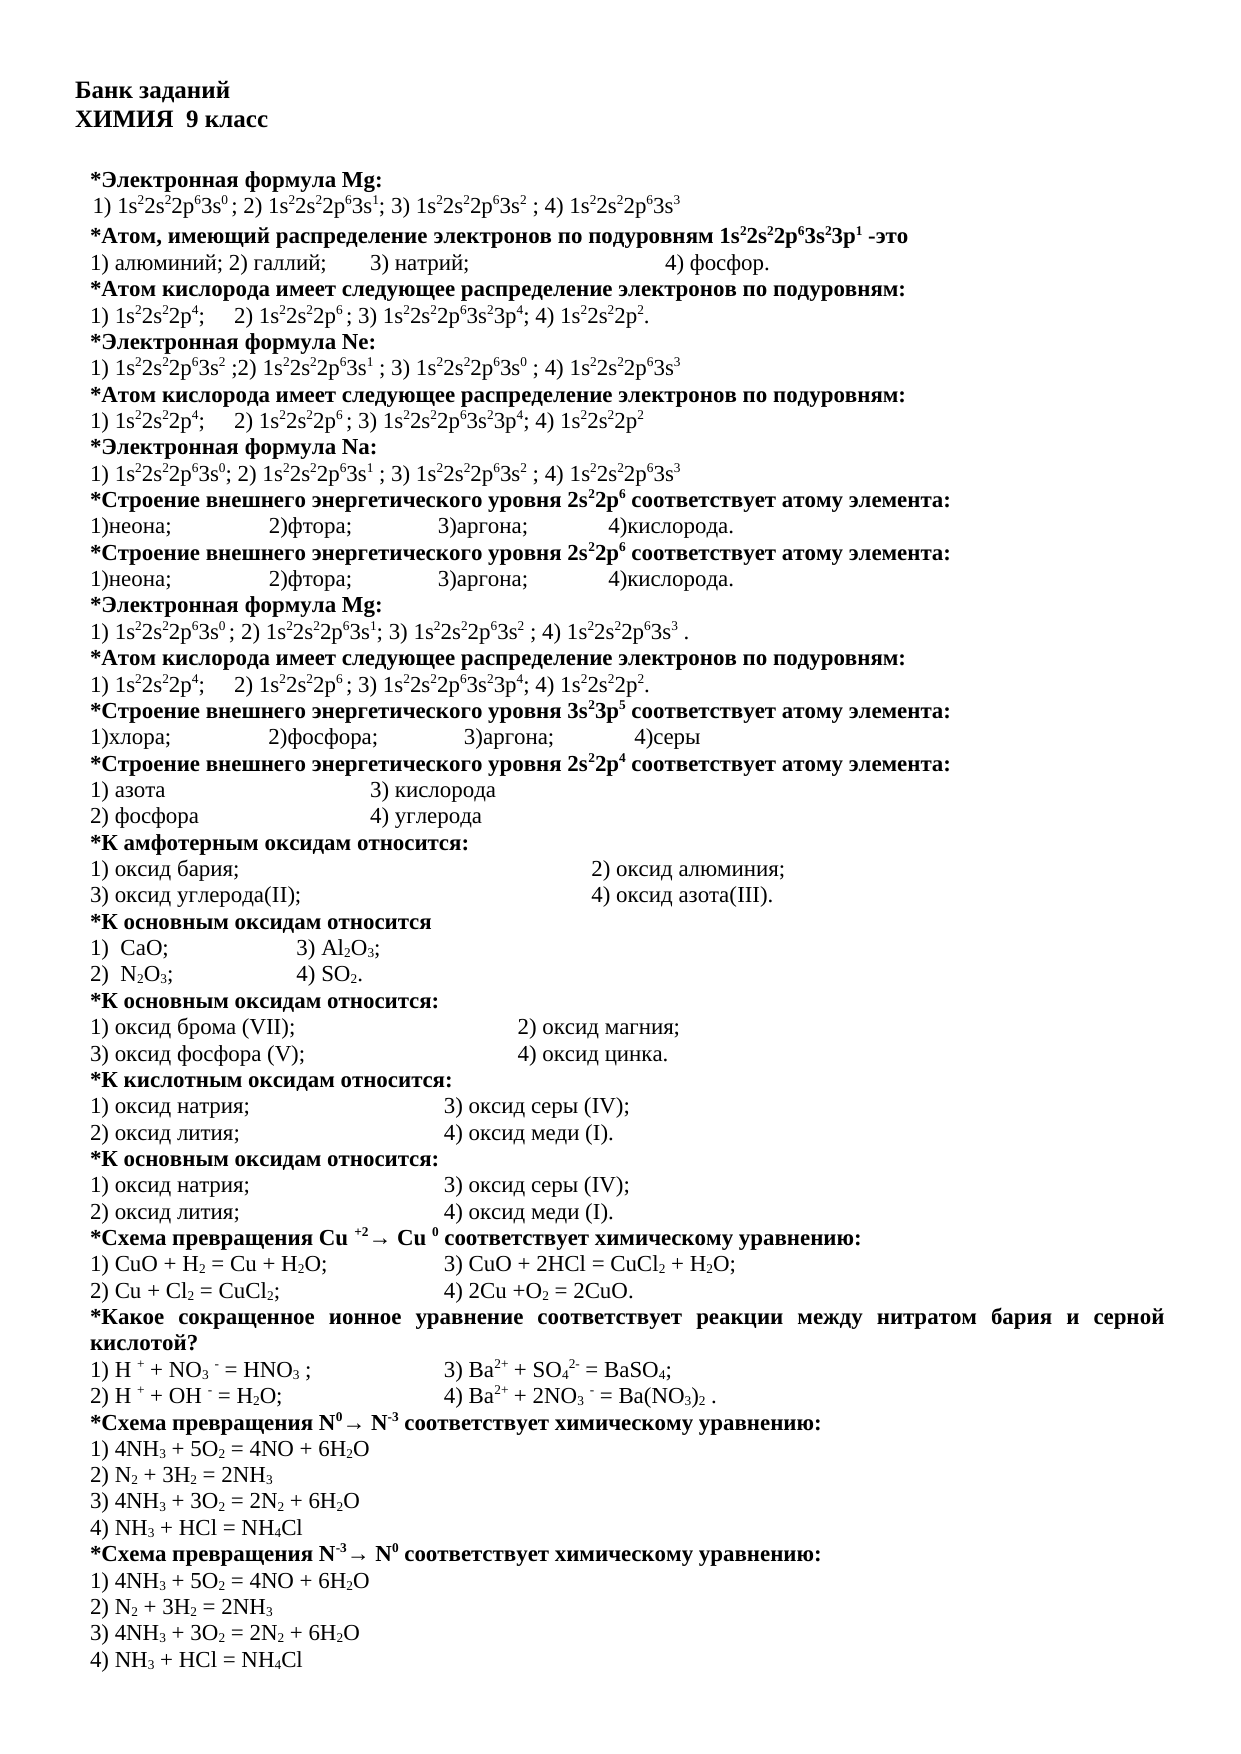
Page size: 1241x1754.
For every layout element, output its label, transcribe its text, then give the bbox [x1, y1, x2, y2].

text 3) 4NH3 + 3O2 = 2N2 + 6H2O [90, 1619, 1165, 1646]
text 1) оксид натрия; 3) оксид серы (IV); [90, 1092, 1165, 1119]
text 1) оксид натрия; 3) оксид серы (IV); [90, 1171, 1165, 1198]
text *Строение внешнего энергетического уровня 2s22p4 соответствует атому элемента: [90, 750, 1165, 776]
text 4) NH3 + HCl = NH4Cl [90, 1514, 1165, 1540]
text *Атом, имеющий распределение электронов по подуровням 1s22s22p63s23p1 -это [75, 223, 1165, 249]
text *К основным оксидам относится [75, 908, 1165, 934]
text *Какое сокращенное ионное уравнение соответствует реакции между нитратом бария и серной кислотой? [90, 1303, 1165, 1356]
text *Строение внешнего энергетического уровня 2s22p6 соответствует атому элемента: [90, 539, 1165, 565]
text 1) 1s22s22p4; 2) 1s22s22p6 ; 3) 1s22s22p63s23p4; 4) 1s22s22p2. [90, 671, 1165, 697]
text 3) 4NH3 + 3O2 = 2N2 + 6H2O [90, 1488, 1165, 1514]
text 1) 1s22s22p4; 2) 1s22s22p6 ; 3) 1s22s22p63s23p4; 4) 1s22s22p2. [90, 302, 1165, 328]
text 1) CuO + H2 = Cu + H2O; 3) CuO + 2HCl = CuCl2 + H2O; [90, 1250, 1165, 1277]
text Банк заданий [75, 75, 1165, 104]
text 1)неона; 2)фтора; 3)аргона; 4)кислорода. [90, 565, 1165, 592]
text 1) 1s22s22p4; 2) 1s22s22p6 ; 3) 1s22s22p63s23p4; 4) 1s22s22p2 [90, 407, 1165, 433]
text 2) оксид лития; 4) оксид меди (I). [90, 1198, 1165, 1224]
text *Схема превращения Cu +2→ Cu 0 соответствует химическому уравнению: [90, 1224, 1165, 1250]
text 3) оксид фосфора (V); 4) оксид цинка. [90, 1039, 1165, 1066]
text 1) оксид бария; 2) оксид алюминия; [90, 855, 1165, 881]
text *Электронная формула Na: [90, 433, 1165, 460]
text 1)неона; 2)фтора; 3)аргона; 4)кислорода. [90, 512, 1165, 539]
text ХИМИЯ 9 класс [75, 104, 1165, 132]
text 1) 1s22s22p63s0 ; 2) 1s22s22p63s1; 3) 1s22s22p63s2 ; 4) 1s22s22p63s3 [75, 192, 1165, 219]
text 2) N2O3; 4) SO2. [90, 961, 1165, 987]
text *Атом кислорода имеет следующее распределение электронов по подуровням: [90, 275, 1165, 302]
text 1) СaO; 3) Al2O3; [90, 934, 1165, 961]
text 2) оксид лития; 4) оксид меди (I). [90, 1119, 1165, 1145]
text *Схема превращения N-3→ N0 соответствует химическому уравнению: [90, 1540, 1165, 1567]
text *К основным оксидам относится: [90, 1145, 1165, 1171]
text *Атом кислорода имеет следующее распределение электронов по подуровням: [90, 644, 1165, 671]
text 1) азота 3) кислорода [90, 776, 1165, 802]
text 2) N2 + 3H2 = 2NH3 [90, 1461, 1165, 1488]
text 1) 4NH3 + 5O2 = 4NO + 6H2O [90, 1567, 1165, 1593]
text *Строение внешнего энергетического уровня 3s23p5 соответствует атому элемента: [90, 697, 1165, 723]
text 1) оксид брома (VII); 2) оксид магния; [90, 1013, 1165, 1039]
text *К кислотным оксидам относится: [90, 1066, 1165, 1092]
text 1) алюминий; 2) галлий; 3) натрий; 4) фосфор. [90, 249, 1165, 275]
text 2) N2 + 3H2 = 2NH3 [90, 1593, 1165, 1619]
text *Схема превращения N0→ N-3 соответствует химическому уравнению: [90, 1408, 1165, 1435]
text 1) 1s22s22p63s2 ;2) 1s22s22p63s1 ; 3) 1s22s22p63s0 ; 4) 1s22s22p63s3 [90, 354, 1165, 381]
text 1)хлора; 2)фосфора; 3)аргона; 4)серы [90, 723, 1165, 750]
text *Электронная формула Ne: [90, 328, 1165, 354]
text *К основным оксидам относится: [90, 987, 1165, 1013]
text 3) оксид углерода(II); 4) оксид азота(III). [90, 881, 1165, 908]
text *Электронная формула Mg: [75, 592, 1165, 618]
text *Электронная формула Mg: [90, 166, 1165, 192]
text 2) H + + OH - = H2O; 4) Ba2+ + 2NO3 - = Ba(NO3)2 . [90, 1382, 1165, 1408]
text 2) фосфора 4) углерода [90, 802, 1165, 829]
text 1) 1s22s22p63s0 ; 2) 1s22s22p63s1; 3) 1s22s22p63s2 ; 4) 1s22s22p63s3 . [90, 618, 1165, 644]
text 4) NH3 + HCl = NH4Cl [90, 1646, 1165, 1672]
text 1) 1s22s22p63s0; 2) 1s22s22p63s1 ; 3) 1s22s22p63s2 ; 4) 1s22s22p63s3 [90, 460, 1165, 486]
text *Атом кислорода имеет следующее распределение электронов по подуровням: [90, 381, 1165, 407]
text 1) 4NH3 + 5O2 = 4NO + 6H2O [90, 1435, 1165, 1461]
text 2) Cu + Cl2 = CuCl2; 4) 2Cu +O2 = 2CuO. [90, 1277, 1165, 1303]
text *К амфотерным оксидам относится: [90, 829, 1165, 855]
text 1) H + + NO3 - = HNO3 ; 3) Ba2+ + SO42- = BaSO4; [90, 1356, 1165, 1382]
text *Строение внешнего энергетического уровня 2s22p6 соответствует атому элемента: [90, 486, 1165, 512]
